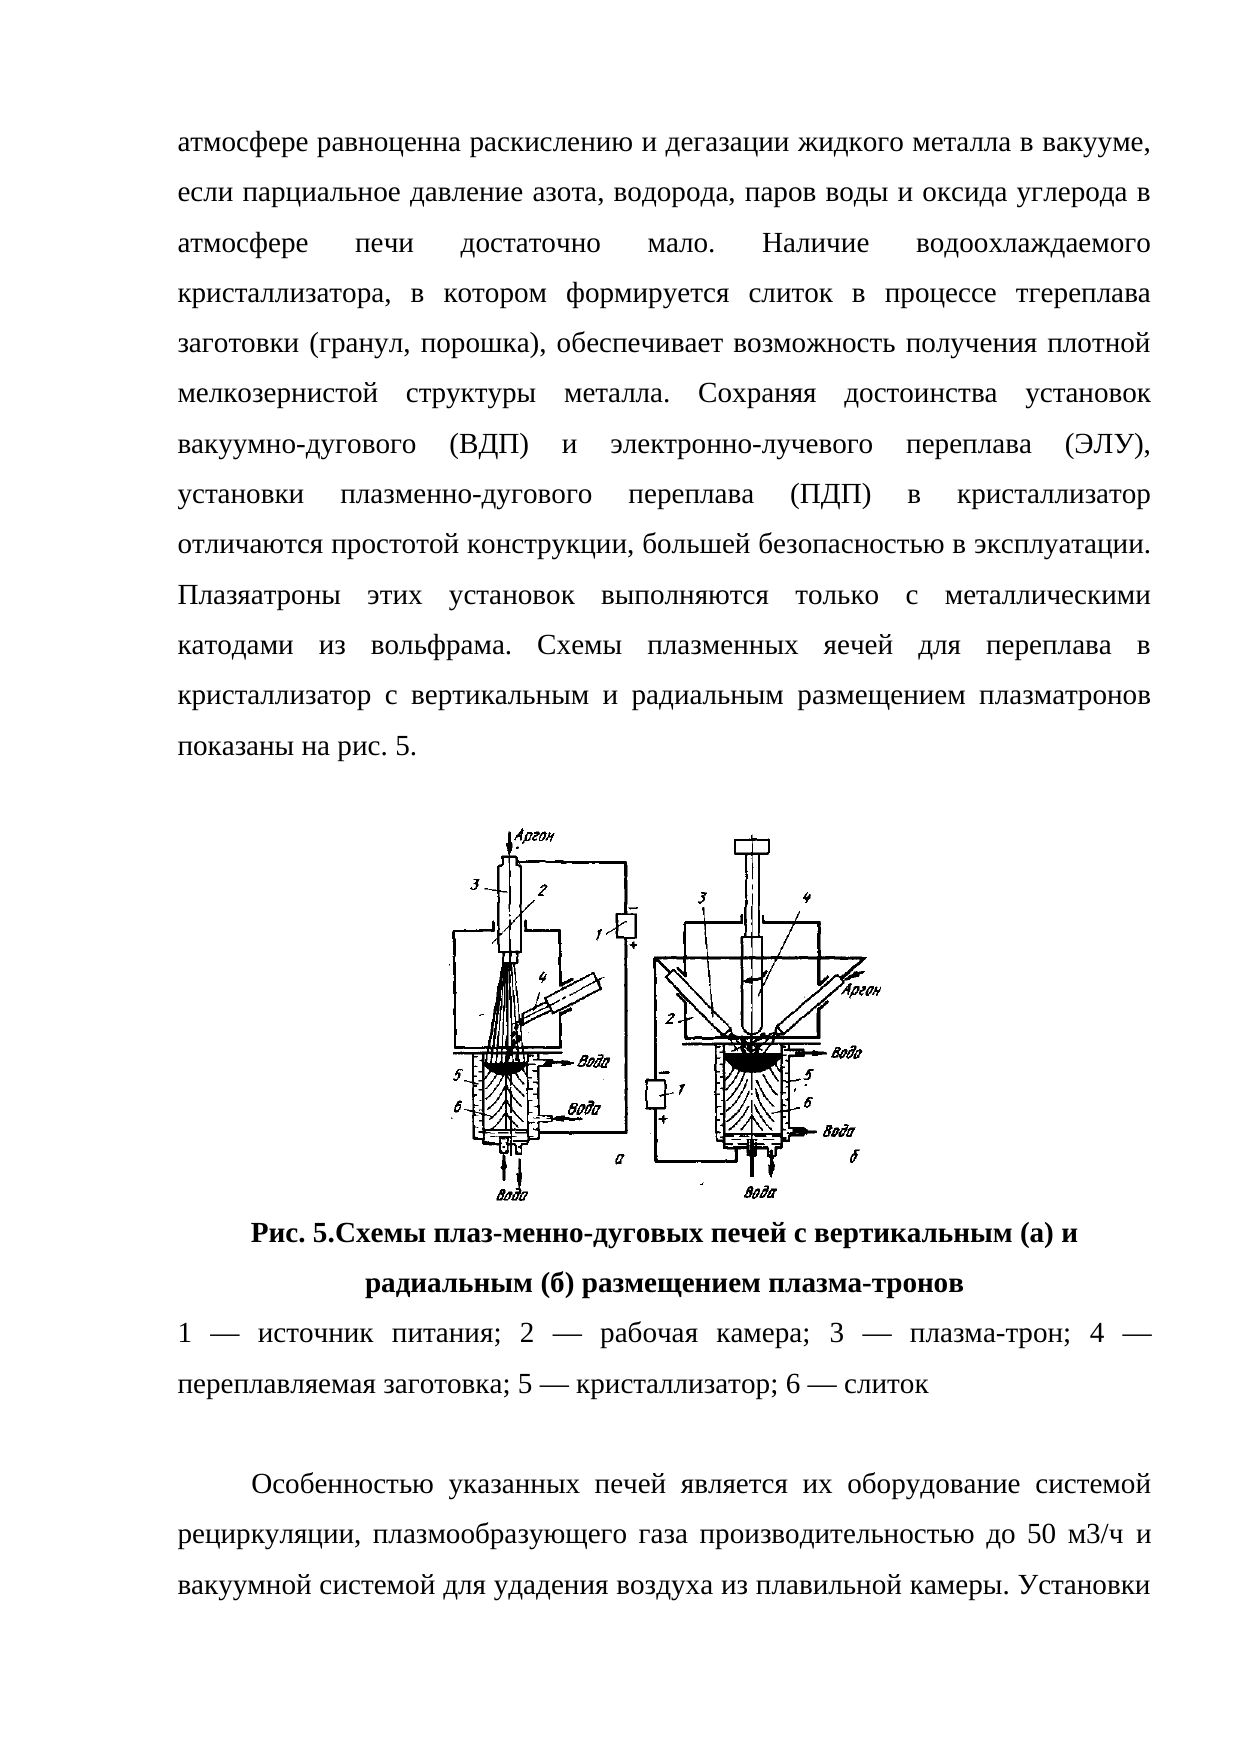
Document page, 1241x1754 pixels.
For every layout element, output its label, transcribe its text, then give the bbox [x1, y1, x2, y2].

text 1 — источник питания; 2 — рабочая камера; 3 — плазма-трон; 4 — переплавляемая заготовка; 5 — кристаллизатор; 6 — слиток [177, 1315, 1152, 1399]
text Рис. 5.Схемы плаз-менно-дуговых печей с вертикальным (а) и радиальным (б) размещением плазма-тронов [177, 1215, 1152, 1299]
picture [448, 828, 881, 1201]
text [177, 1466, 1152, 1601]
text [177, 124, 1152, 761]
